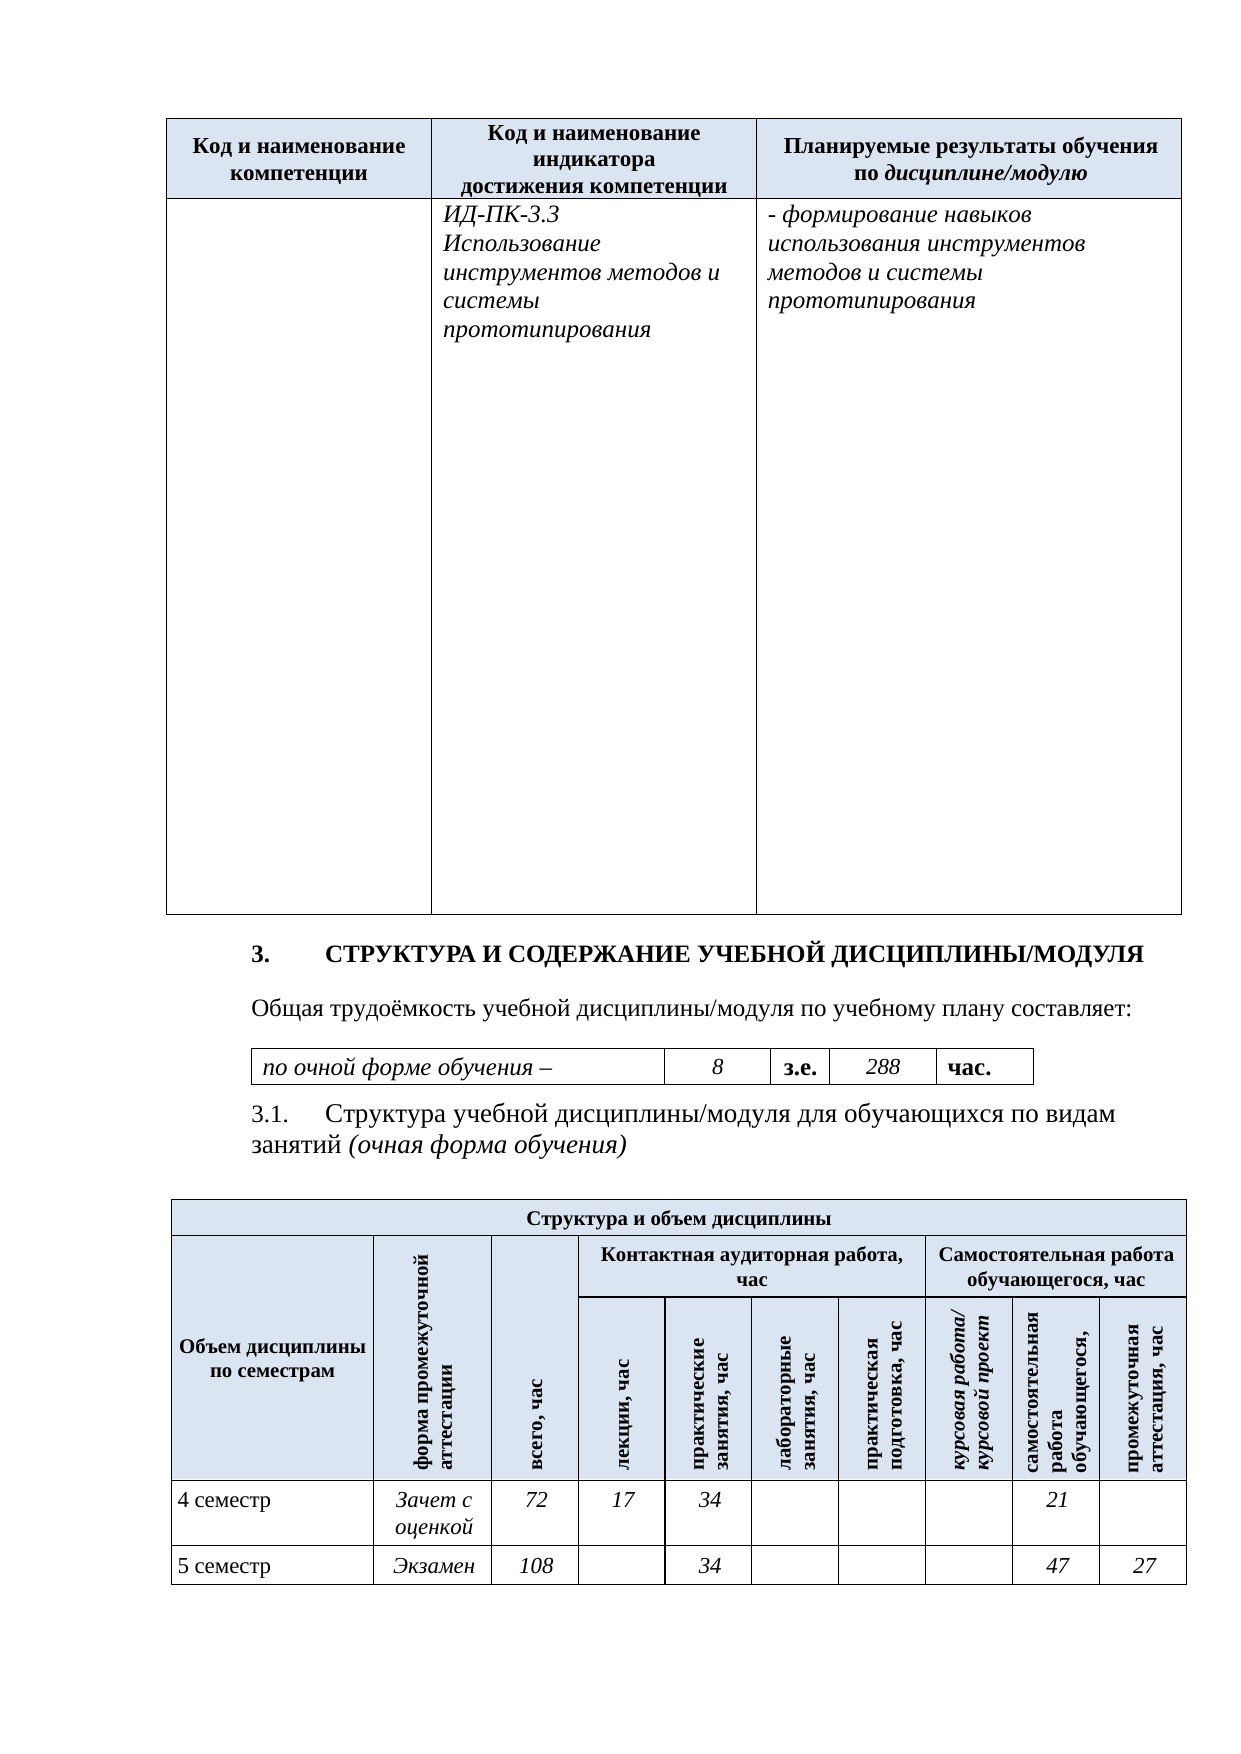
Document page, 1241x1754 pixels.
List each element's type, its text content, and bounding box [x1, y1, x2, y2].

table_cell 72 [492, 1481, 578, 1545]
table_header час. [937, 1049, 1033, 1084]
table_header Код и наименование индикатора достижения компетенции [432, 119, 756, 198]
subtitle Структура учебной дисциплины/модуля для обучающихся по видам занятий (очная форма обучения) [251, 1097, 1181, 1159]
table_cell 17 [579, 1481, 664, 1545]
table_cell 34 [666, 1481, 751, 1545]
table_header Планируемые результаты обучения по дисциплине/модулю [757, 119, 1181, 198]
table_cell [752, 1481, 838, 1545]
table_header 288 [830, 1049, 936, 1084]
table_cell 27 [1100, 1546, 1186, 1584]
table_cell Контактная аудиторная работа, час [579, 1236, 925, 1296]
table_cell практические занятия, час [666, 1298, 751, 1479]
table_header Код и наименование компетенции [167, 119, 431, 198]
list Общая трудоёмкость учебной дисциплины/модуля по учебному плану составляет: [177, 993, 1181, 1022]
table_cell Экзамен [374, 1546, 491, 1584]
table_cell - формирование навыков использования инструментов методов и системы прототипирования [757, 199, 1181, 913]
table_cell [752, 1546, 838, 1584]
table_cell лабораторные занятия, час [752, 1298, 838, 1479]
table_cell Объем дисциплины по семестрам [172, 1236, 373, 1479]
table_cell всего, час [492, 1236, 578, 1479]
table_cell 47 [1013, 1546, 1099, 1584]
table_cell промежуточная аттестация, час [1100, 1298, 1186, 1479]
subtitle СТРУКТУРА И СОДЕРЖАНИЕ УЧЕБНОЙ ДИСЦИПЛИНЫ/МОДУЛЯ [251, 939, 1181, 968]
table_cell ИД-ПК-3.3 Использование инструментов методов и системы прототипирования [432, 199, 756, 913]
table_header 8 [665, 1049, 770, 1084]
table_cell практическая подготовка, час [839, 1298, 925, 1479]
table_cell 108 [492, 1546, 578, 1584]
table_header по очной форме обучения – [252, 1049, 664, 1084]
table_cell [839, 1546, 925, 1584]
table_cell 5 семестр [172, 1546, 373, 1584]
table_cell лекции, час [579, 1298, 664, 1479]
table_cell [579, 1546, 664, 1584]
table_cell курсовая работа/ курсовой проект [926, 1298, 1012, 1479]
table_cell Зачет с оценкой [374, 1481, 491, 1545]
table_cell 34 [666, 1546, 751, 1584]
table_cell форма промежуточной аттестации [374, 1236, 491, 1479]
table_cell 4 семестр [172, 1481, 373, 1545]
table_cell [926, 1481, 1012, 1545]
table_header Структура и объем дисциплины [172, 1200, 1186, 1235]
table_cell самостоятельная работа обучающегося, час [1013, 1298, 1099, 1479]
table_header з.е. [771, 1049, 829, 1084]
table_cell [839, 1481, 925, 1545]
table_cell 21 [1013, 1481, 1099, 1545]
table_cell [1100, 1481, 1186, 1545]
table_cell [926, 1546, 1012, 1584]
table_cell Самостоятельная работа обучающегося, час [926, 1236, 1186, 1296]
